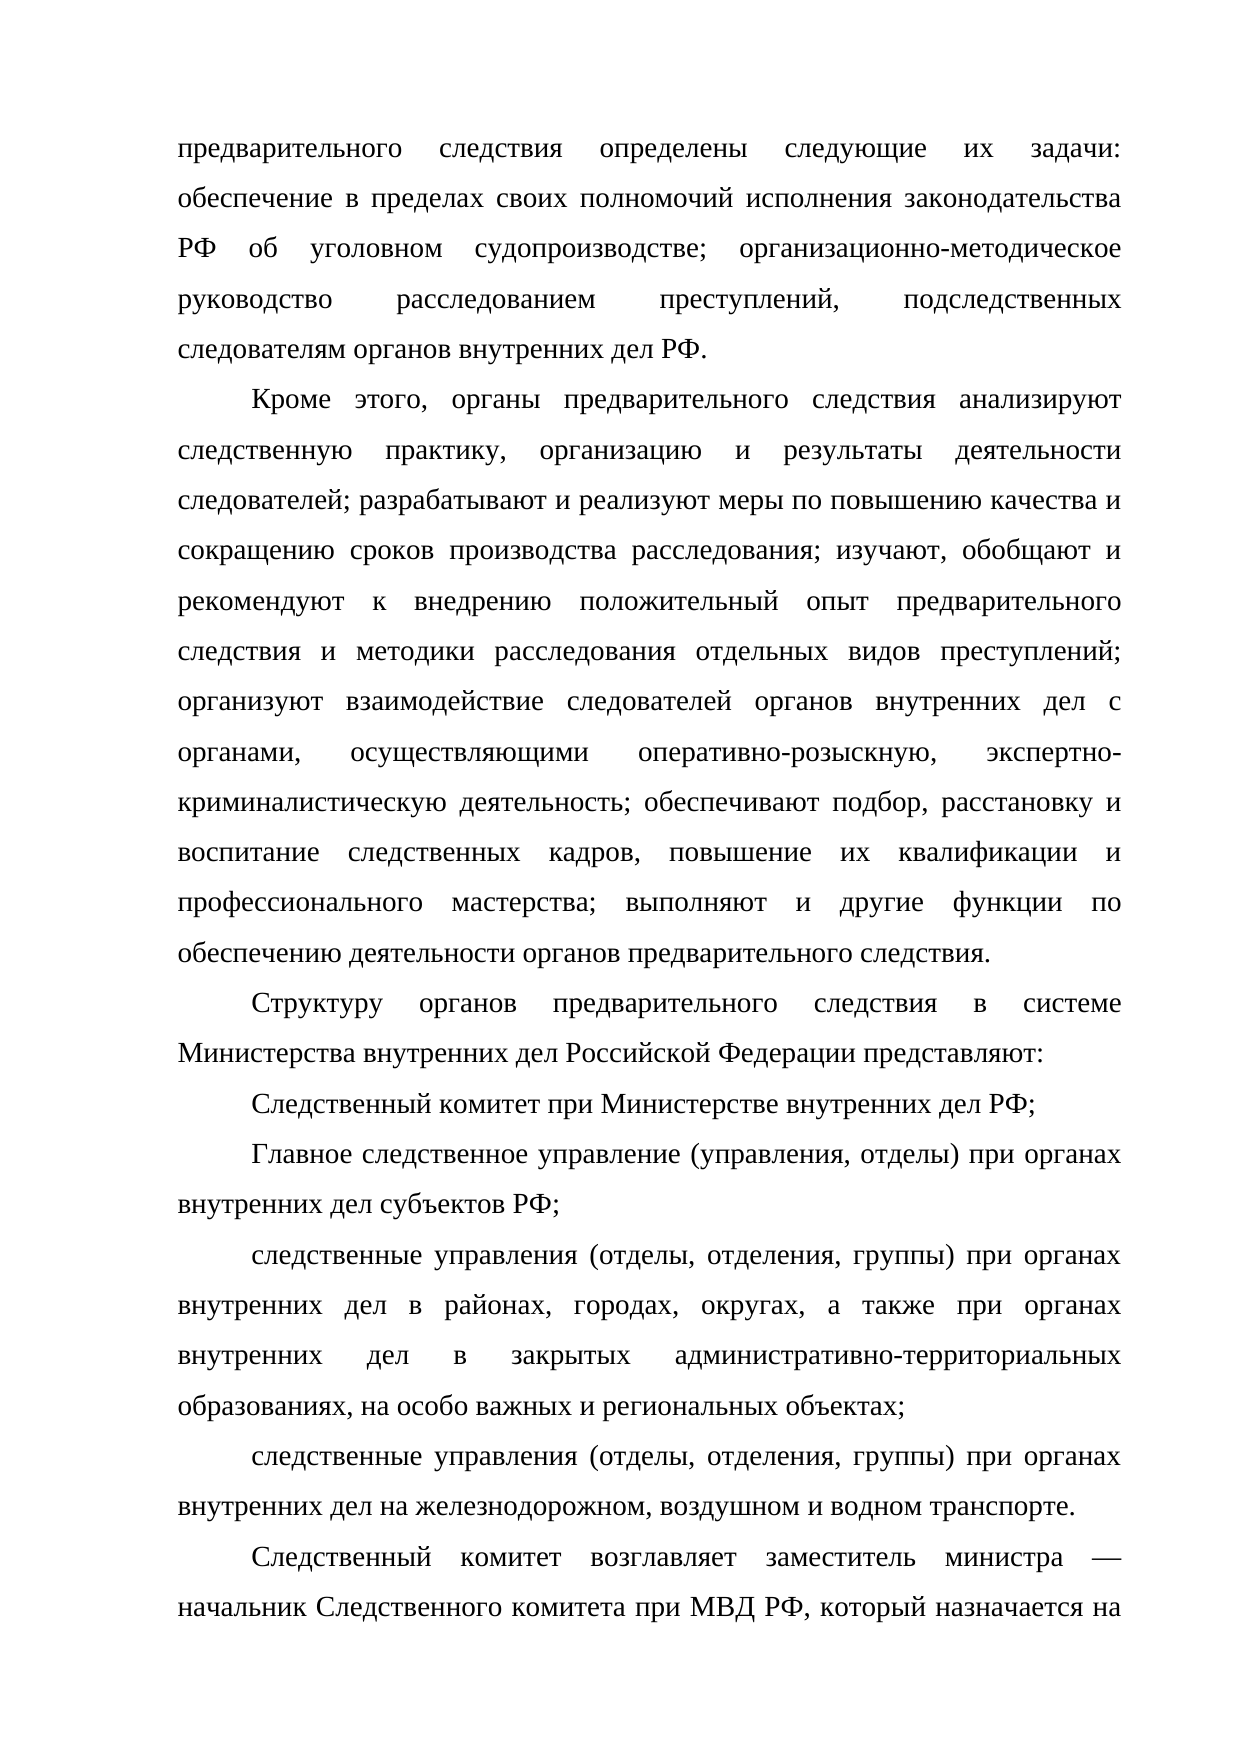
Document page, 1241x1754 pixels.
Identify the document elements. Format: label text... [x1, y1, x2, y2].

text Структуру органов предварительного следствия в системе Министерства внутренних дел Российской Федерации представляют: [177, 985, 1122, 1069]
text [177, 130, 1122, 365]
text Главное следственное управление (управления, отделы) при органах внутренних дел субъектов РФ; [177, 1136, 1122, 1220]
text следственные управления (отделы, отделения, группы) при органах внутренних дел на железнодорожном, воздушном и водном транспорте. [177, 1438, 1122, 1522]
text Кроме этого, органы предварительного следствия анализируют следственную практику, организацию и результаты деятельности следователей; разрабатывают и реализуют меры по повышению качества и сокращению сроков производства расследования; изучают, обобщают и рекомендуют к внедрению положительный опыт предварительного следствия и методики расследования отдельных видов преступлений; организуют взаимодействие следователей органов внутренних дел с органами, осуществляющими оперативно-розыскную, экспертно-криминалистическую деятельность; обеспечивают подбор, расстановку и воспитание следственных кадров, повышение их квалификации и профессионального мастерства; выполняют и другие функции по обеспечению деятельности органов предварительного следствия. [177, 381, 1122, 968]
text следственные управления (отделы, отделения, группы) при органах внутренних дел в районах, городах, округах, а также при органах внутренних дел в закрытых административно-территориальных образованиях, на особо важных и региональных объектах; [177, 1237, 1122, 1421]
text Следственный комитет при Министерстве внутренних дел РФ; [177, 1086, 1122, 1119]
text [177, 1539, 1122, 1622]
